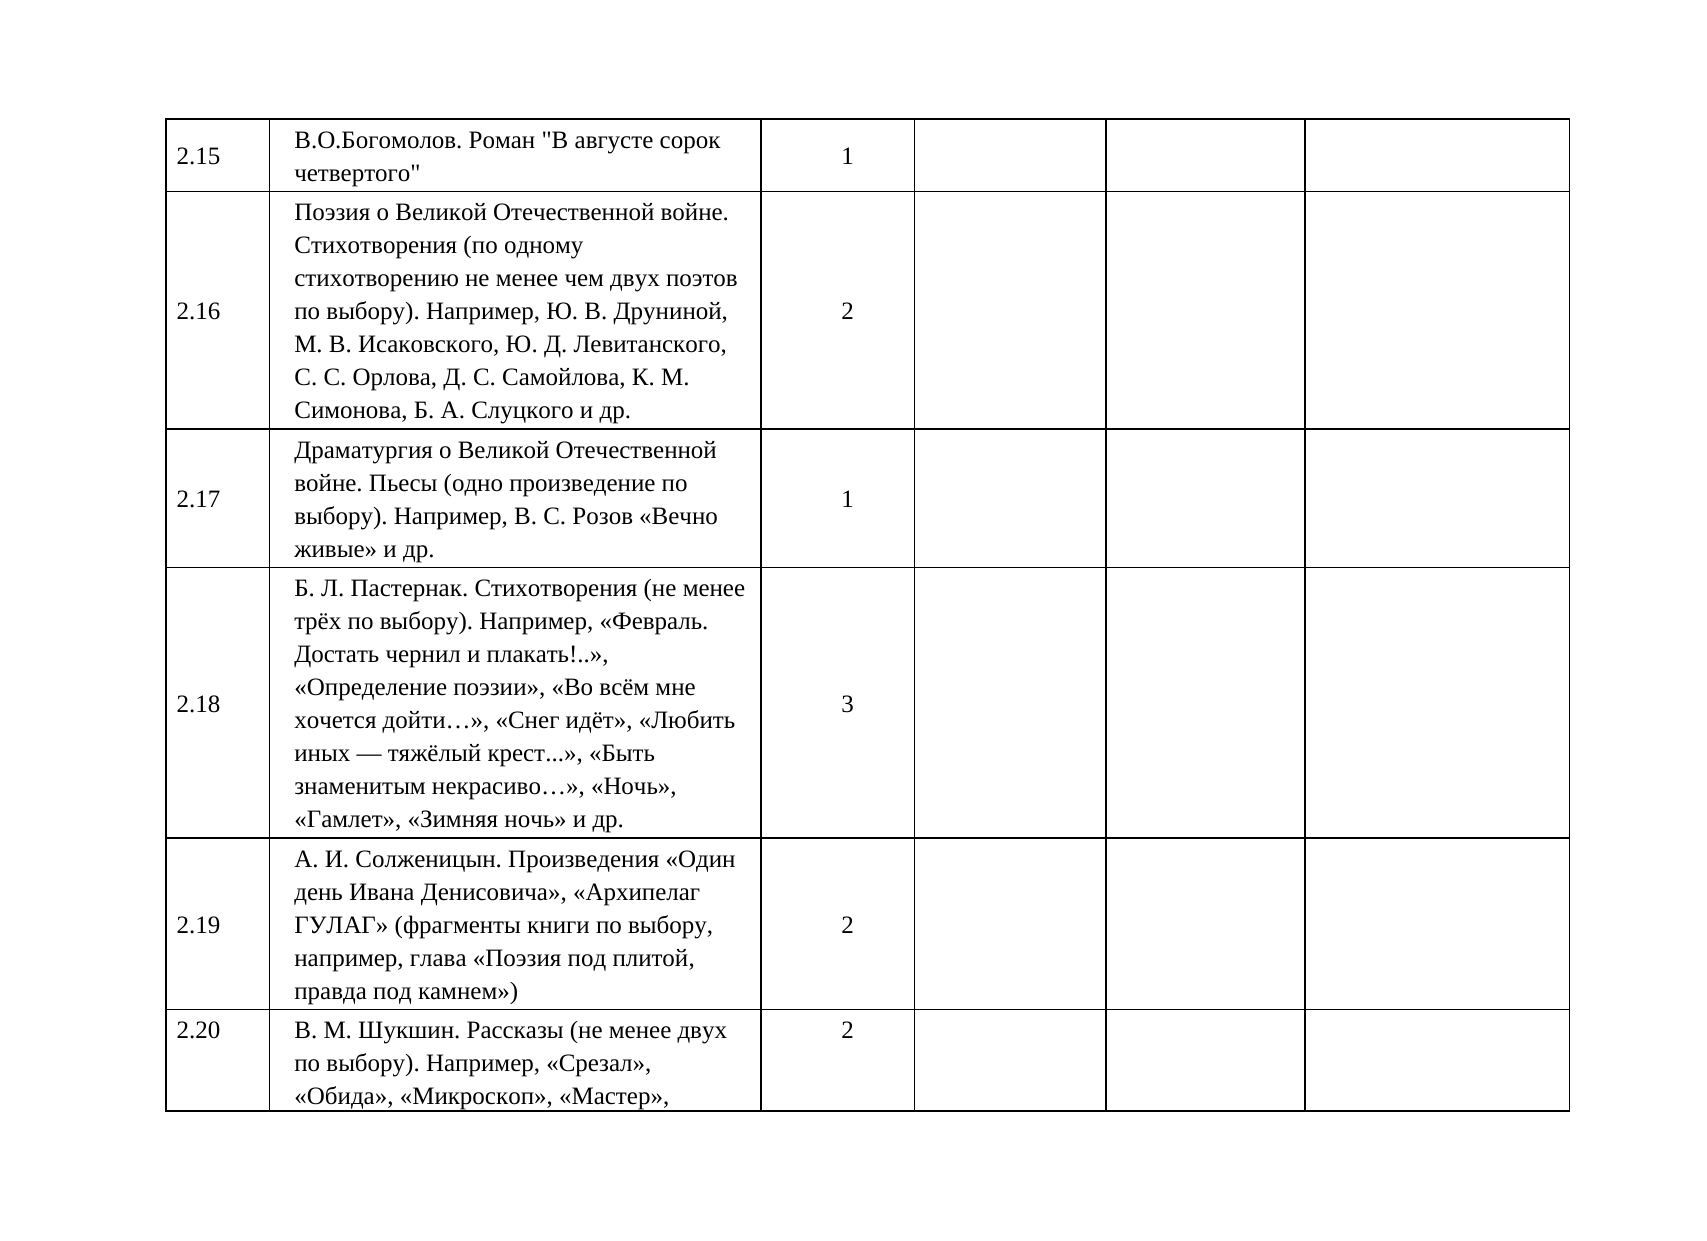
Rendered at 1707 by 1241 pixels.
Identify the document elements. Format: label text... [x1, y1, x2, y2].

table_cell 2.18 [167, 568, 269, 837]
table_cell 2 [762, 192, 914, 428]
table_cell [915, 430, 1105, 566]
table_cell 2 [762, 839, 914, 1008]
table_cell [1107, 430, 1304, 566]
table_cell [1107, 1010, 1304, 1110]
table_cell [915, 1010, 1105, 1110]
table_cell 2.16 [167, 192, 269, 428]
table_cell [1306, 120, 1569, 191]
table_cell Поэзия о Великой Отечественной войне. Стихотворения (по одному стихотворению не менее чем двух поэтов по выбору). Например, Ю. В. Друниной, М. В. Исаковского, Ю. Д. Левитанского, С. С. Орлова, Д. С. Самойлова, К. М. Симонова, Б. А. Слуцкого и др. [270, 192, 760, 428]
table_cell 1 [762, 120, 914, 191]
table_cell 3 [762, 568, 914, 837]
table_cell 2.19 [167, 839, 269, 1008]
table_cell 1 [762, 430, 914, 566]
table_cell [1306, 192, 1569, 428]
table_cell [1107, 839, 1304, 1008]
table_cell [915, 568, 1105, 837]
table_cell В.О.Богомолов. Роман "В августе сорок четвертого" [270, 120, 760, 191]
table_cell [1107, 192, 1304, 428]
table_cell [915, 839, 1105, 1008]
table_cell [1306, 839, 1569, 1008]
table_cell Б. Л. Пастернак. Стихотворения (не менее трёх по выбору). Например, «Февраль. Достать чернил и плакать!..», «Определение поэзии», «Во всём мне хочется дойти…», «Снег идёт», «Любить иных — тяжёлый крест...», «Быть знаменитым некрасиво…», «Ночь», «Гамлет», «Зимняя ночь» и др. [270, 568, 760, 837]
table_cell [1306, 568, 1569, 837]
table_cell [1306, 430, 1569, 566]
table_cell [915, 120, 1105, 191]
table_cell 2 [762, 1010, 914, 1110]
table_cell 2.15 [167, 120, 269, 191]
table_cell [1107, 120, 1304, 191]
table_cell 2.20 [167, 1010, 269, 1110]
table_cell 2.17 [167, 430, 269, 566]
table_cell [1306, 1010, 1569, 1110]
table_cell [915, 192, 1105, 428]
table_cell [270, 1010, 760, 1110]
table_cell А. И. Солженицын. Произведения «Один день Ивана Денисовича», «Архипелаг ГУЛАГ» (фрагменты книги по выбору, например, глава «Поэзия под плитой, правда под камнем») [270, 839, 760, 1008]
table_cell [1107, 568, 1304, 837]
table_cell Драматургия о Великой Отечественной войне. Пьесы (одно произведение по выбору). Например, В. С. Розов «Вечно живые» и др. [270, 430, 760, 566]
